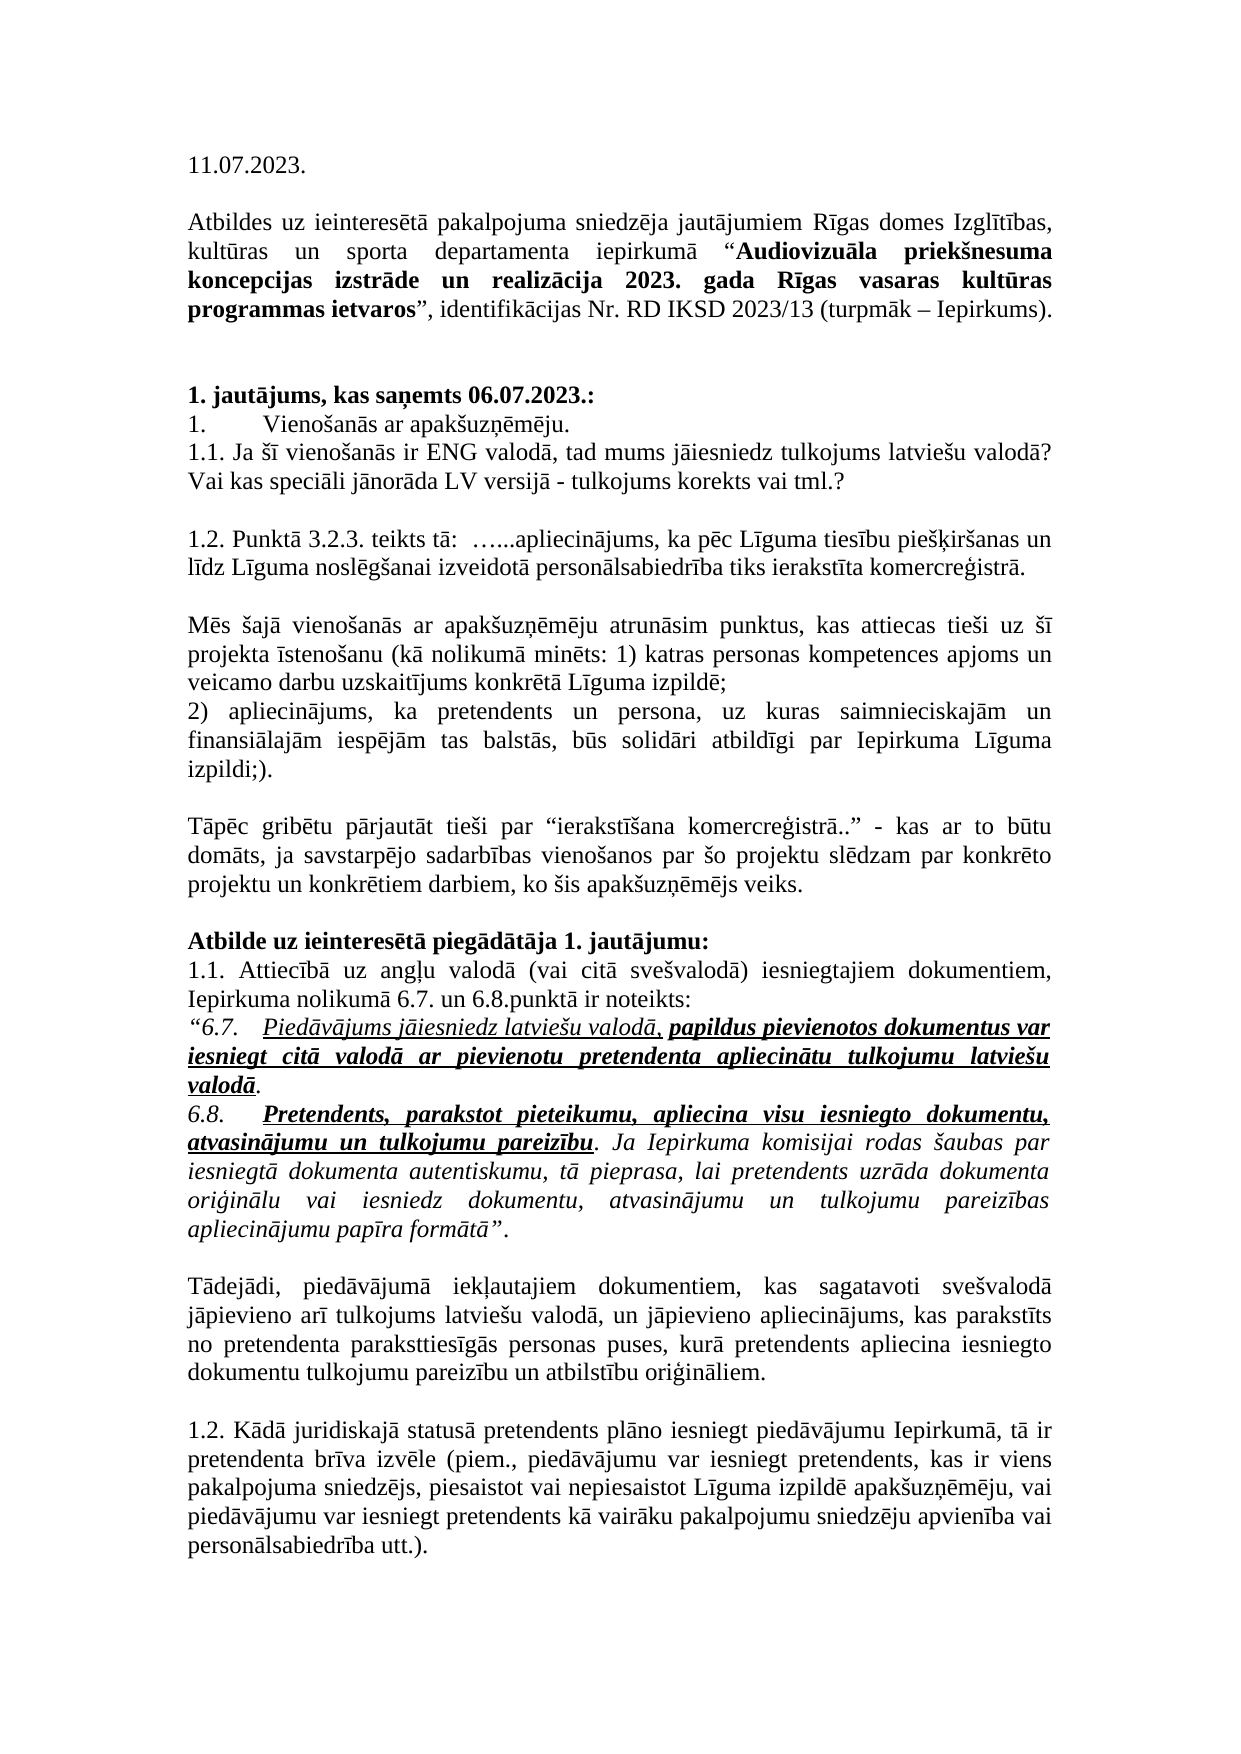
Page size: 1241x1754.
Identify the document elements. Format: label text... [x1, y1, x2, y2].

text Atbilde uz ieinteresētā piegādātāja 1. jautājumu: [187, 926, 1053, 955]
text 1.2. Kādā juridiskajā statusā pretendents plāno iesniegt piedāvājumu Iepirkumā, tā ir pretendenta brīva izvēle (piem., piedāvājumu var iesniegt pretendents, kas ir viens pakalpojuma sniedzējs, piesaistot vai nepiesaistot Līguma izpildē apakšuzņēmēju, vai piedāvājumu var iesniegt pretendents kā vairāku pakalpojumu sniedzēju apvienība vai personālsabiedrība utt.). [187, 1415, 1053, 1559]
text Mēs šajā vienošanās ar apakšuzņēmēju atrunāsim punktus, kas attiecas tieši uz šī projekta īstenošanu (kā nolikumā minēts: 1) katras personas kompetences apjoms un veicamo darbu uzskaitījums konkrētā Līguma izpildē; [187, 610, 1053, 696]
text 6.8. Pretendents, parakstot pieteikumu, apliecina visu iesniegto dokumentu, atvasinājumu un tulkojumu pareizību. Ja Iepirkuma komisijai rodas šaubas par iesniegtā dokumenta autentiskumu, tā pieprasa, lai pretendents uzrāda dokumenta oriģinālu vai iesniedz dokumentu, atvasinājumu un tulkojumu pareizības apliecinājumu papīra formātā”. [187, 1099, 1053, 1242]
text Tādejādi, piedāvājumā iekļautajiem dokumentiem, kas sagatavoti svešvalodā jāpievieno arī tulkojums latviešu valodā, un jāpievieno apliecinājums, kas parakstīts no pretendenta paraksttiesīgās personas puses, kurā pretendents apliecina iesniegto dokumentu tulkojumu pareizību un atbilstību oriģināliem. [187, 1271, 1053, 1386]
text 1. Vienošanās ar apakšuzņēmēju. [187, 409, 1053, 437]
text “6.7. Piedāvājums jāiesniedz latviešu valodā, papildus pievienotos dokumentus var iesniegt citā valodā ar pievienotu pretendenta apliecinātu tulkojumu latviešu valodā. [187, 1012, 1053, 1099]
text 1. jautājums, kas saņemts 06.07.2023.: [187, 380, 1053, 409]
text 2) apliecinājums, ka pretendents un persona, uz kuras saimnieciskajām un finansiālajām iespējām tas balstās, būs solidāri atbildīgi par Iepirkuma Līguma izpildi;). [187, 696, 1053, 782]
text Atbildes uz ieinteresētā pakalpojuma sniedzēja jautājumiem Rīgas domes Izglītības, kultūras un sporta departamenta iepirkumā “Audiovizuāla priekšnesuma koncepcijas izstrāde un realizācija 2023. gada Rīgas vasaras kultūras programmas ietvaros”, identifikācijas Nr. RD IKSD 2023/13 (turpmāk – Iepirkums). [187, 207, 1053, 322]
text Tāpēc gribētu pārjautāt tieši par “ierakstīšana komercreģistrā..” - kas ar to būtu domāts, ja savstarpējo sadarbības vienošanos par šo projektu slēdzam par konkrēto projektu un konkrētiem darbiem, ko šis apakšuzņēmējs veiks. [187, 811, 1053, 897]
text 1.2. Punktā 3.2.3. teikts tā: …...apliecinājums, ka pēc Līguma tiesību piešķiršanas un līdz Līguma noslēgšanai izveidotā personālsabiedrība tiks ierakstīta komercreģistrā. [187, 524, 1053, 581]
text 11.07.2023. [187, 150, 1053, 179]
text 1.1. Attiecībā uz angļu valodā (vai citā svešvalodā) iesniegtajiem dokumentiem, Iepirkuma nolikumā 6.7. un 6.8.punktā ir noteikts: [187, 955, 1053, 1012]
text 1.1. Ja šī vienošanās ir ENG valodā, tad mums jāiesniedz tulkojums latviešu valodā? Vai kas speciāli jānorāda LV versijā - tulkojums korekts vai tml.? [187, 437, 1053, 495]
